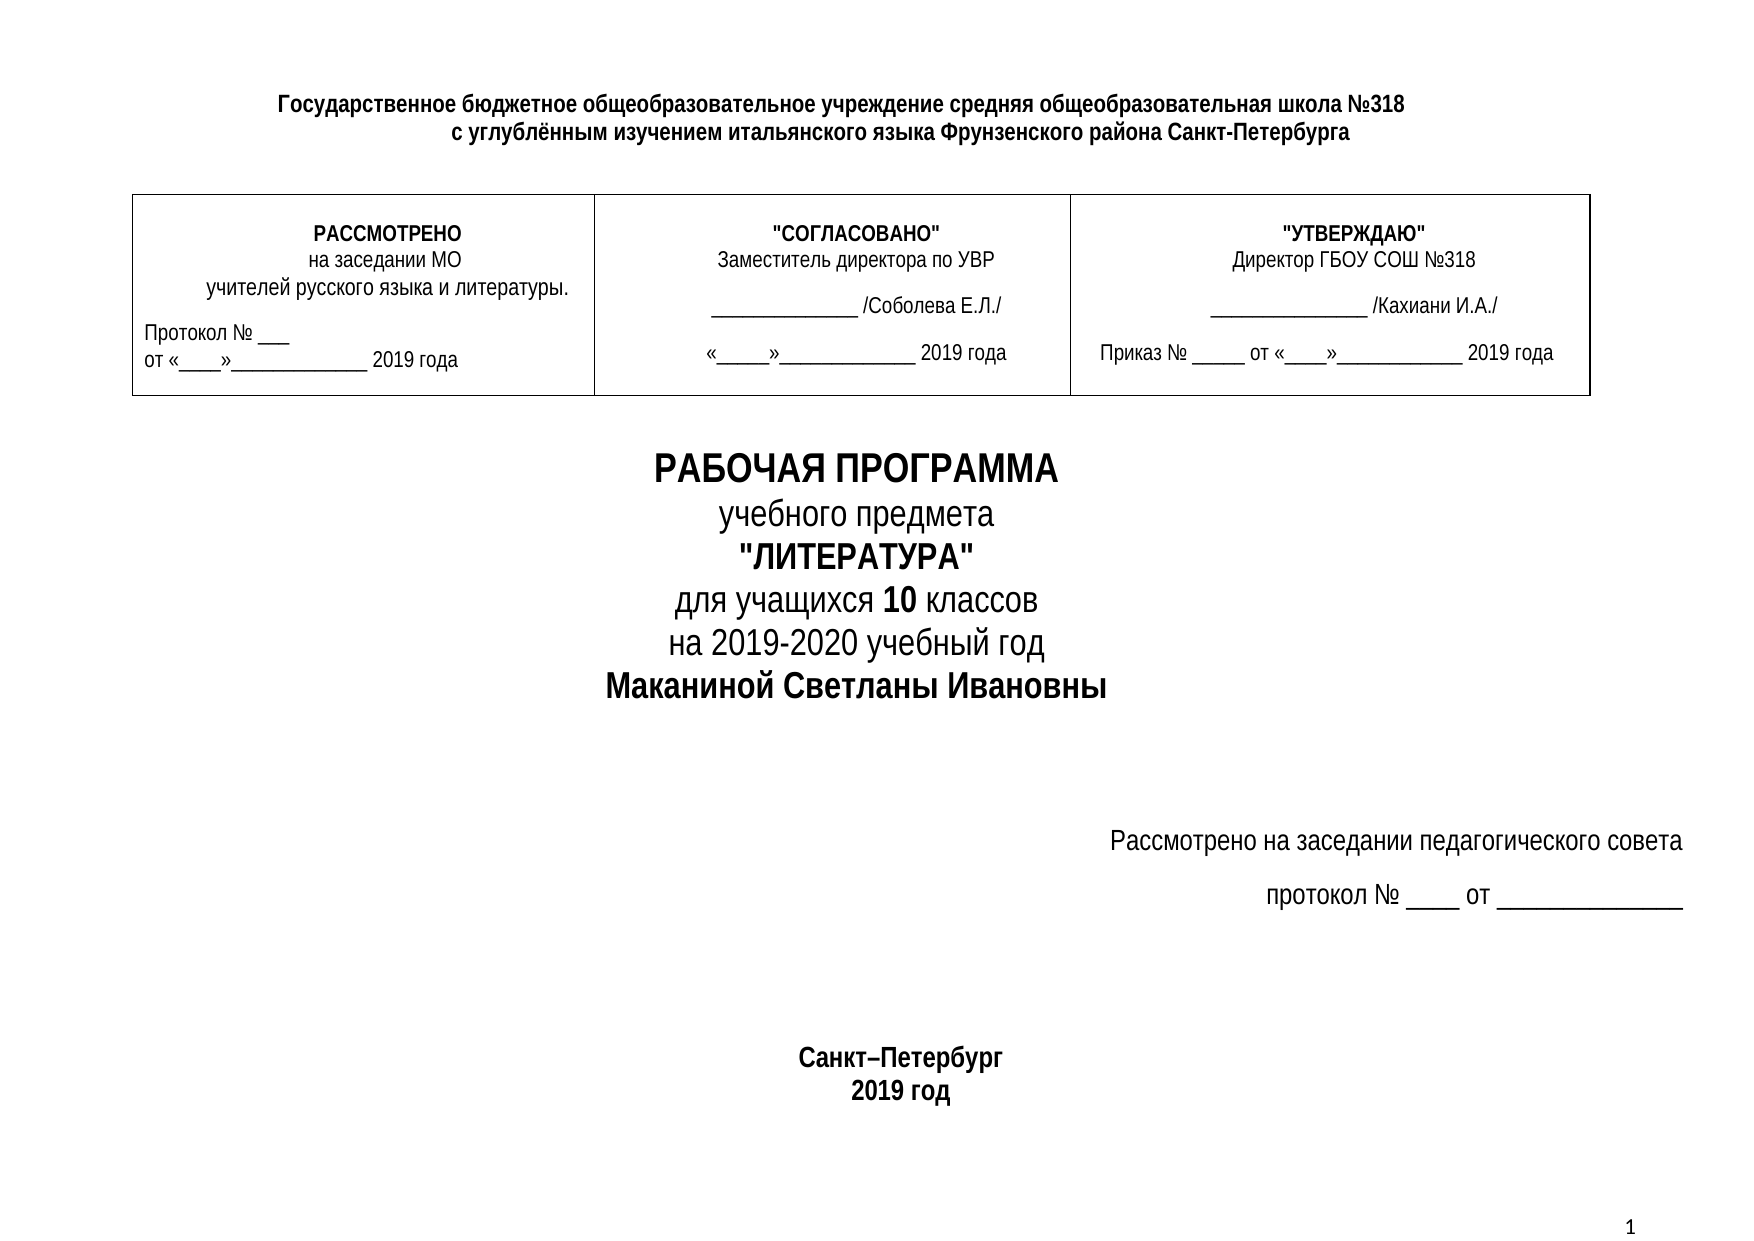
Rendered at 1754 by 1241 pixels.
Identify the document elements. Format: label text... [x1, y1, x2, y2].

text 2019 год [118, 1073, 1683, 1107]
text учебного предмета [29, 491, 1683, 534]
text "ЛИТЕРАТУРА" [29, 534, 1683, 577]
text Государственное бюджетное общеобразовательное учреждение средняя общеобразовательная школа №318 [0, 89, 1683, 117]
text РАБОЧАЯ ПРОГРАММА [29, 443, 1683, 491]
text с углублённым изучением итальянского языка Фрунзенского района Санкт-Петербурга [118, 117, 1683, 146]
text протокол № ____ от ______________ [29, 877, 1683, 910]
table_header "СОГЛАСОВАНО" Заместитель директора по УВР ______________ /Соболева Е.Л./ «_____»_____________ 2019 года [595, 195, 1070, 394]
text для учащихся 10 классов на 2019-2020 учебный год [29, 577, 1683, 663]
text Санкт–Петербург [118, 1040, 1683, 1073]
text Маканиной Светланы Ивановны [29, 663, 1683, 706]
text Рассмотрено на заседании педагогического совета [29, 823, 1683, 856]
table_header "УТВЕРЖДАЮ" Директор ГБОУ СОШ №318 _______________ /Кахиани И.А./ Приказ № _____ от «____»____________ 2019 года [1071, 195, 1589, 394]
table_header РАССМОТРЕНО на заседании МО учителей русского языка и литературы. Протокол № ___ от «____»_____________ 2019 года [133, 195, 594, 394]
